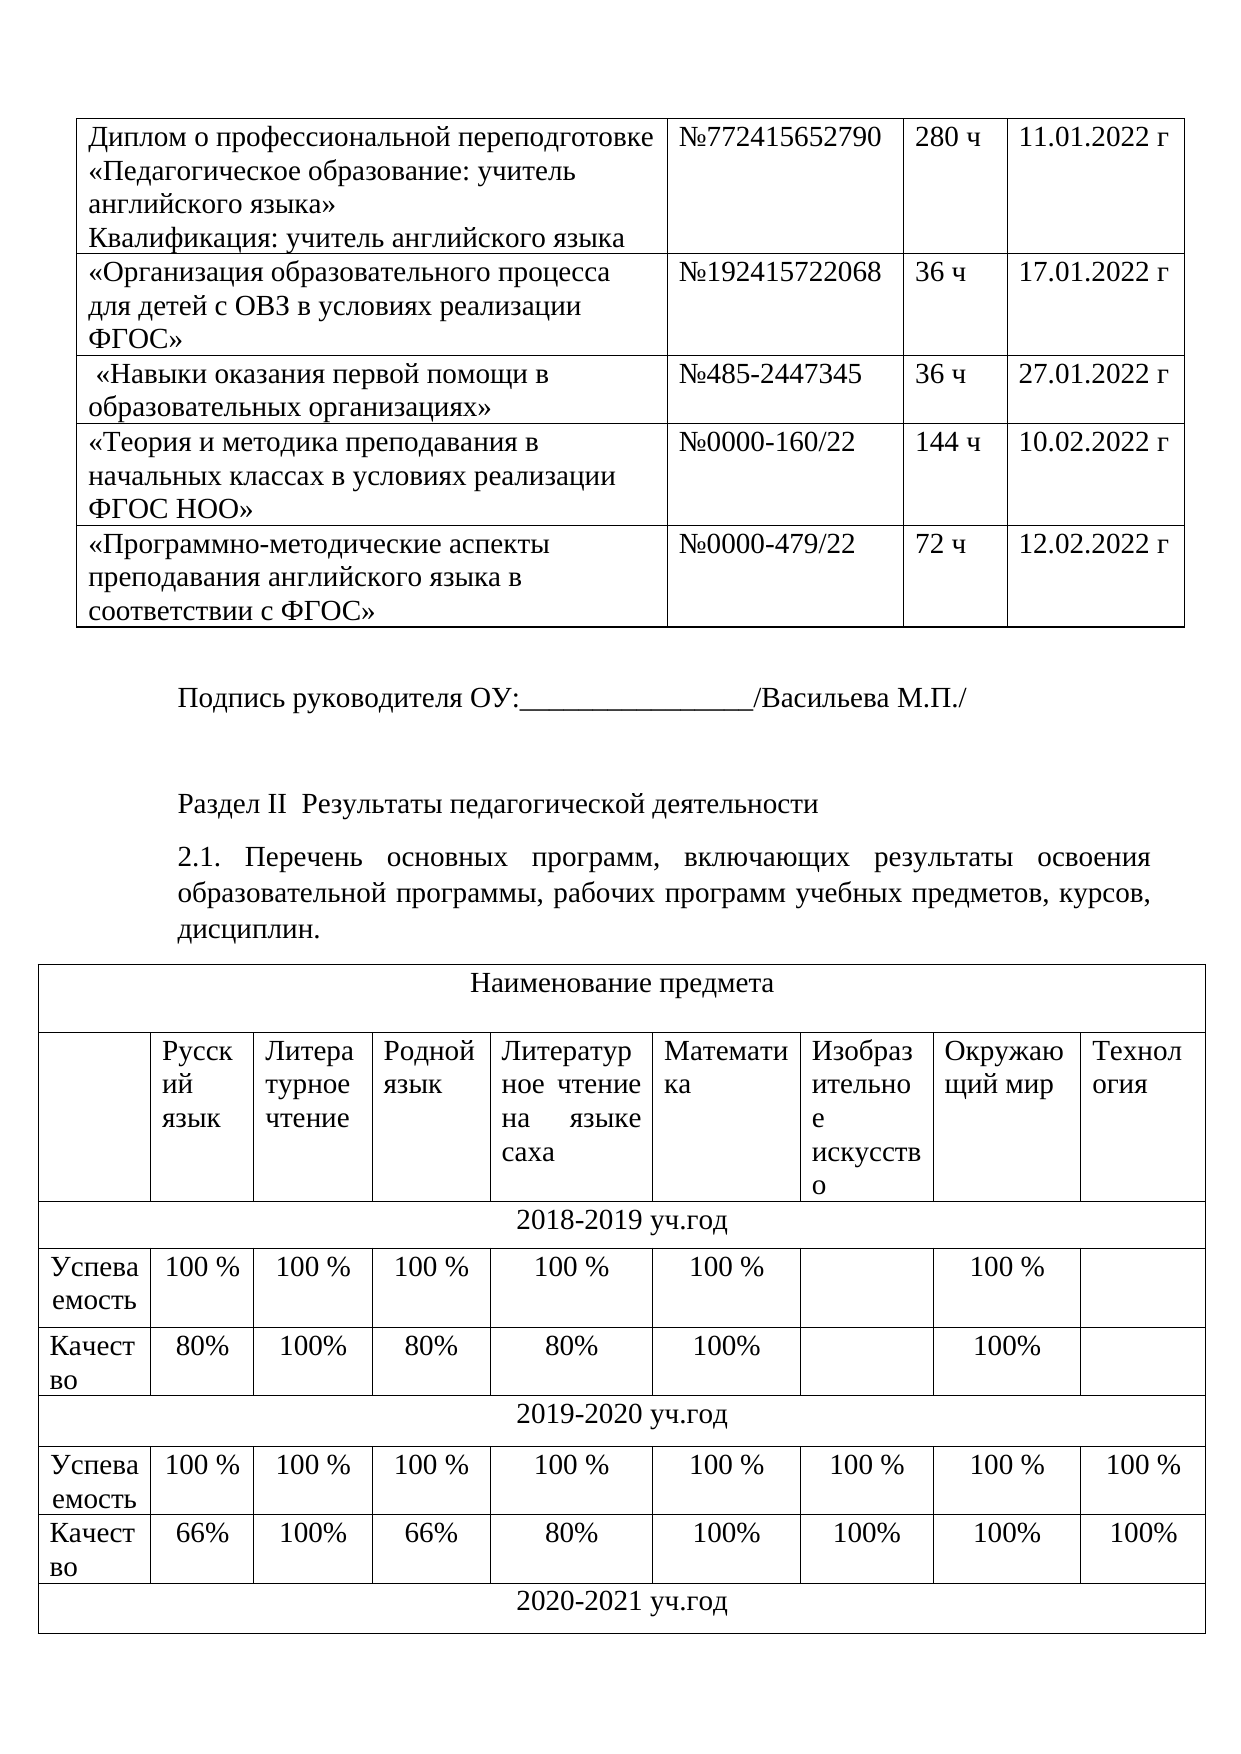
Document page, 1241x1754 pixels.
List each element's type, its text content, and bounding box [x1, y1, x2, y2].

table_cell 17.01.2022 г [1008, 254, 1184, 355]
table_cell 2020-2021 уч.год [39, 1584, 1205, 1633]
table_cell 100 % [491, 1249, 652, 1327]
table_cell [1081, 1249, 1205, 1327]
table_cell 100 % [653, 1249, 800, 1327]
table_cell 10.02.2022 г [1008, 424, 1184, 525]
table_cell «Теория и методика преподавания в начальных классах в условиях реализации ФГОС НОО» [77, 424, 667, 525]
table_cell Успеваемость [39, 1249, 150, 1327]
table_cell [801, 1328, 933, 1395]
table_cell 100 % [151, 1447, 253, 1514]
table_cell 12.02.2022 г [1008, 526, 1184, 626]
table_cell 100% [1081, 1515, 1205, 1582]
table_cell 72 ч [904, 526, 1007, 626]
table_cell 11.01.2022 г [1008, 119, 1184, 253]
table_cell 100 % [373, 1249, 490, 1327]
table_cell Литературное чтение на языке саха [491, 1033, 652, 1201]
table_cell 100 % [801, 1447, 933, 1514]
table_cell Окружающий мир [934, 1033, 1080, 1201]
table_cell 100 % [491, 1447, 652, 1514]
table_cell №192415722068 [668, 254, 903, 355]
table_cell Технология [1081, 1033, 1205, 1201]
table_cell 80% [373, 1328, 490, 1395]
table_cell 66% [373, 1515, 490, 1582]
table_cell №772415652790 [668, 119, 903, 253]
table_cell 144 ч [904, 424, 1007, 525]
table_cell 80% [491, 1328, 652, 1395]
table_cell 100 % [1081, 1447, 1205, 1514]
table_cell 100 % [254, 1447, 372, 1514]
table_cell «Организация образовательного процесса для детей с ОВЗ в условиях реализации ФГОС» [77, 254, 667, 355]
table_cell Качество [39, 1515, 150, 1582]
table_cell 100% [653, 1328, 800, 1395]
table_cell 100% [254, 1515, 372, 1582]
table_cell №0000-160/22 [668, 424, 903, 525]
table_cell 100% [653, 1515, 800, 1582]
table_cell 66% [151, 1515, 253, 1582]
table_cell 100 % [373, 1447, 490, 1514]
table_cell 100 % [934, 1447, 1080, 1514]
table_cell 80% [151, 1328, 253, 1395]
text Подпись руководителя ОУ:________________/Васильева М.П./ [177, 680, 1152, 714]
table_cell №485-2447345 [668, 356, 903, 423]
table_cell 100% [254, 1328, 372, 1395]
table_cell 100 % [151, 1249, 253, 1327]
table_cell Диплом о профессиональной переподготовке «Педагогическое образование: учитель английского языка» Квалификация: учитель английского языка [77, 119, 667, 253]
table_cell [39, 1033, 150, 1201]
table_cell «Программно-методические аспекты преподавания английского языка в соответствии с ФГОС» [77, 526, 667, 626]
table_cell Математика [653, 1033, 800, 1201]
table_cell 27.01.2022 г [1008, 356, 1184, 423]
table_header Наименование предмета [39, 965, 1205, 1032]
table_cell 2019-2020 уч.год [39, 1396, 1205, 1446]
table_cell 80% [491, 1515, 652, 1582]
text 2.1. Перечень основных программ, включающих результаты освоения образовательной программы, рабочих программ учебных предметов, курсов, дисциплин. [177, 839, 1152, 944]
table_cell 100% [934, 1328, 1080, 1395]
table_cell «Навыки оказания первой помощи в образовательных организациях» [77, 356, 667, 423]
table_cell 100 % [934, 1249, 1080, 1327]
table_cell Родной язык [373, 1033, 490, 1201]
table_cell [801, 1249, 933, 1327]
table_cell [1081, 1328, 1205, 1395]
table_cell 280 ч [904, 119, 1007, 253]
table_cell Качество [39, 1328, 150, 1395]
table_cell 100 % [653, 1447, 800, 1514]
text Раздел II Результаты педагогической деятельности [177, 786, 1152, 819]
table_cell Успеваемость [39, 1447, 150, 1514]
table_cell Русский язык [151, 1033, 253, 1201]
table_cell 36 ч [904, 356, 1007, 423]
table_cell 100% [934, 1515, 1080, 1582]
table_cell 100% [801, 1515, 933, 1582]
table_cell 100 % [254, 1249, 372, 1327]
table_cell Литературное чтение [254, 1033, 372, 1201]
table_cell 36 ч [904, 254, 1007, 355]
table_cell Изобразительное искусство [801, 1033, 933, 1201]
table_cell №0000-479/22 [668, 526, 903, 626]
table_cell 2018-2019 уч.год [39, 1202, 1205, 1248]
